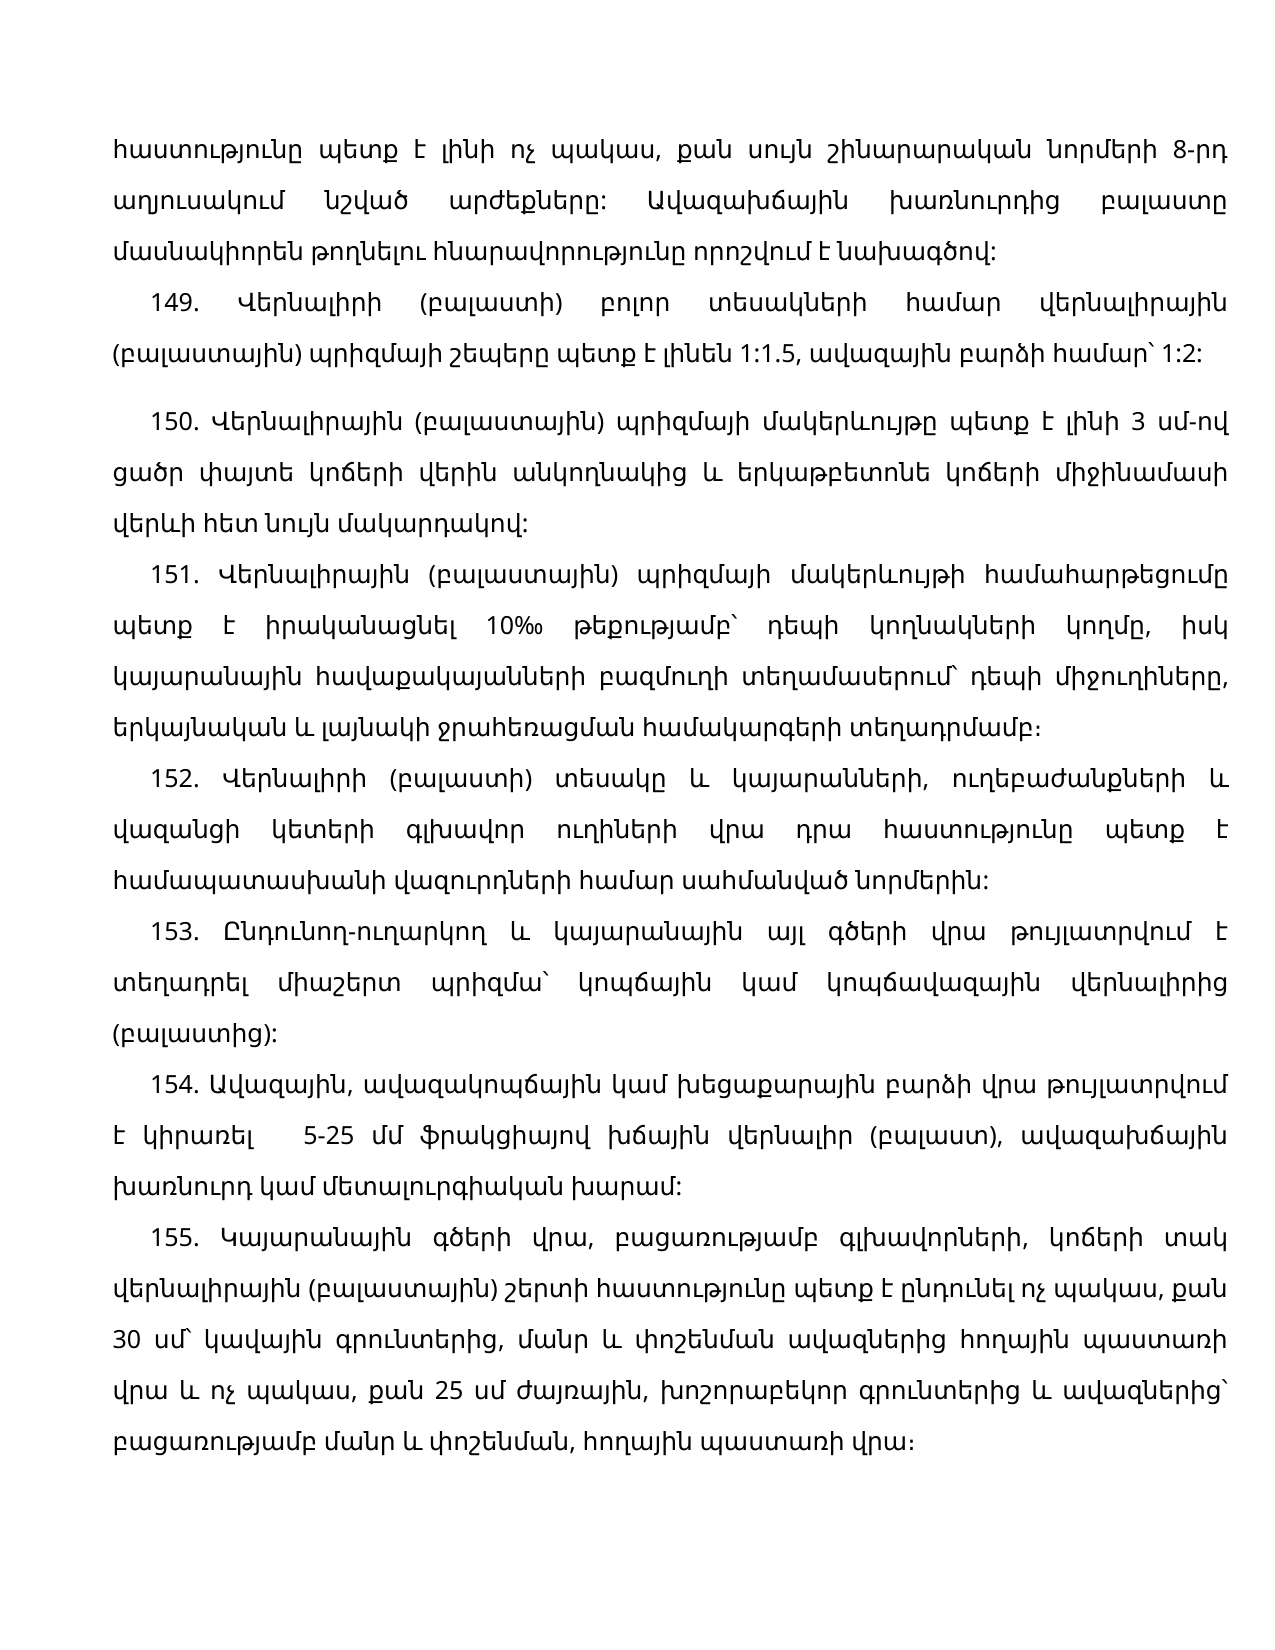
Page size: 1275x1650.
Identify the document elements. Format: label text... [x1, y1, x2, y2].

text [112, 131, 1228, 267]
text 149. Վերնալիրի (բալաստի) բոլոր տեսակների համար վերնալիրային (բալաստային) պրիզմայի շեպերը պետք է լինեն 1:1.5, ավազային բարձի համար՝ 1:2: [112, 284, 1228, 369]
text 150. Վերնալիրային (բալաստային) պրիզմայի մակերևույթը պետք է լինի 3 սմ-ով ցածր փայտե կոճերի վերին անկողնակից և երկաթբետոնե կոճերի միջինամասի վերևի հետ նույն մակարդակով: [112, 403, 1229, 539]
text 153. Ընդունող-ուղարկող և կայարանային այլ գծերի վրա թույլատրվում է տեղադրել միաշերտ պրիզմա՝ կոպճային կամ կոպճավազային վերնալիրից (բալաստից): [112, 913, 1228, 1050]
text 151. Վերնալիրային (բալաստային) պրիզմայի մակերևույթի համահարթեցումը պետք է իրականացնել 10‰ թեքությամբ՝ դեպի կողնակների կողմը, իսկ կայարանային հավաքակայանների բազմուղի տեղամասերում՝ դեպի միջուղիները, երկայնական և լայնակի ջրահեռացման համակարգերի տեղադրմամբ։ [112, 556, 1229, 743]
text 154. Ավազային, ավազակոպճային կամ խեցաքարային բարձի վրա թույլատրվում է կիրառել 5-25 մմ ֆրակցիայով խճային վերնալիր (բալաստ), ավազախճային խառնուրդ կամ մետալուրգիական խարամ: [112, 1067, 1228, 1203]
text 155. Կայարանային գծերի վրա, բացառությամբ գլխավորների, կոճերի տակ վերնալիրային (բալաստային) շերտի հաստությունը պետք է ընդունել ոչ պակաս, քան 30 սմ՝ կավային գրունտերից, մանր և փոշենման ավազներից հողային պաստառի վրա և ոչ պակաս, քան 25 սմ ժայռային, խոշորաբեկոր գրունտերից և ավազներից՝ բացառությամբ մանր և փոշենման, հողային պաստառի վրա։ [112, 1220, 1228, 1458]
text 152. Վերնալիրի (բալաստի) տեսակը և կայարանների, ուղեբաժանքների և վազանցի կետերի գլխավոր ուղիների վրա դրա հաստությունը պետք է համապատասխանի վազուրդների համար սահմանված նորմերին: [112, 760, 1229, 897]
